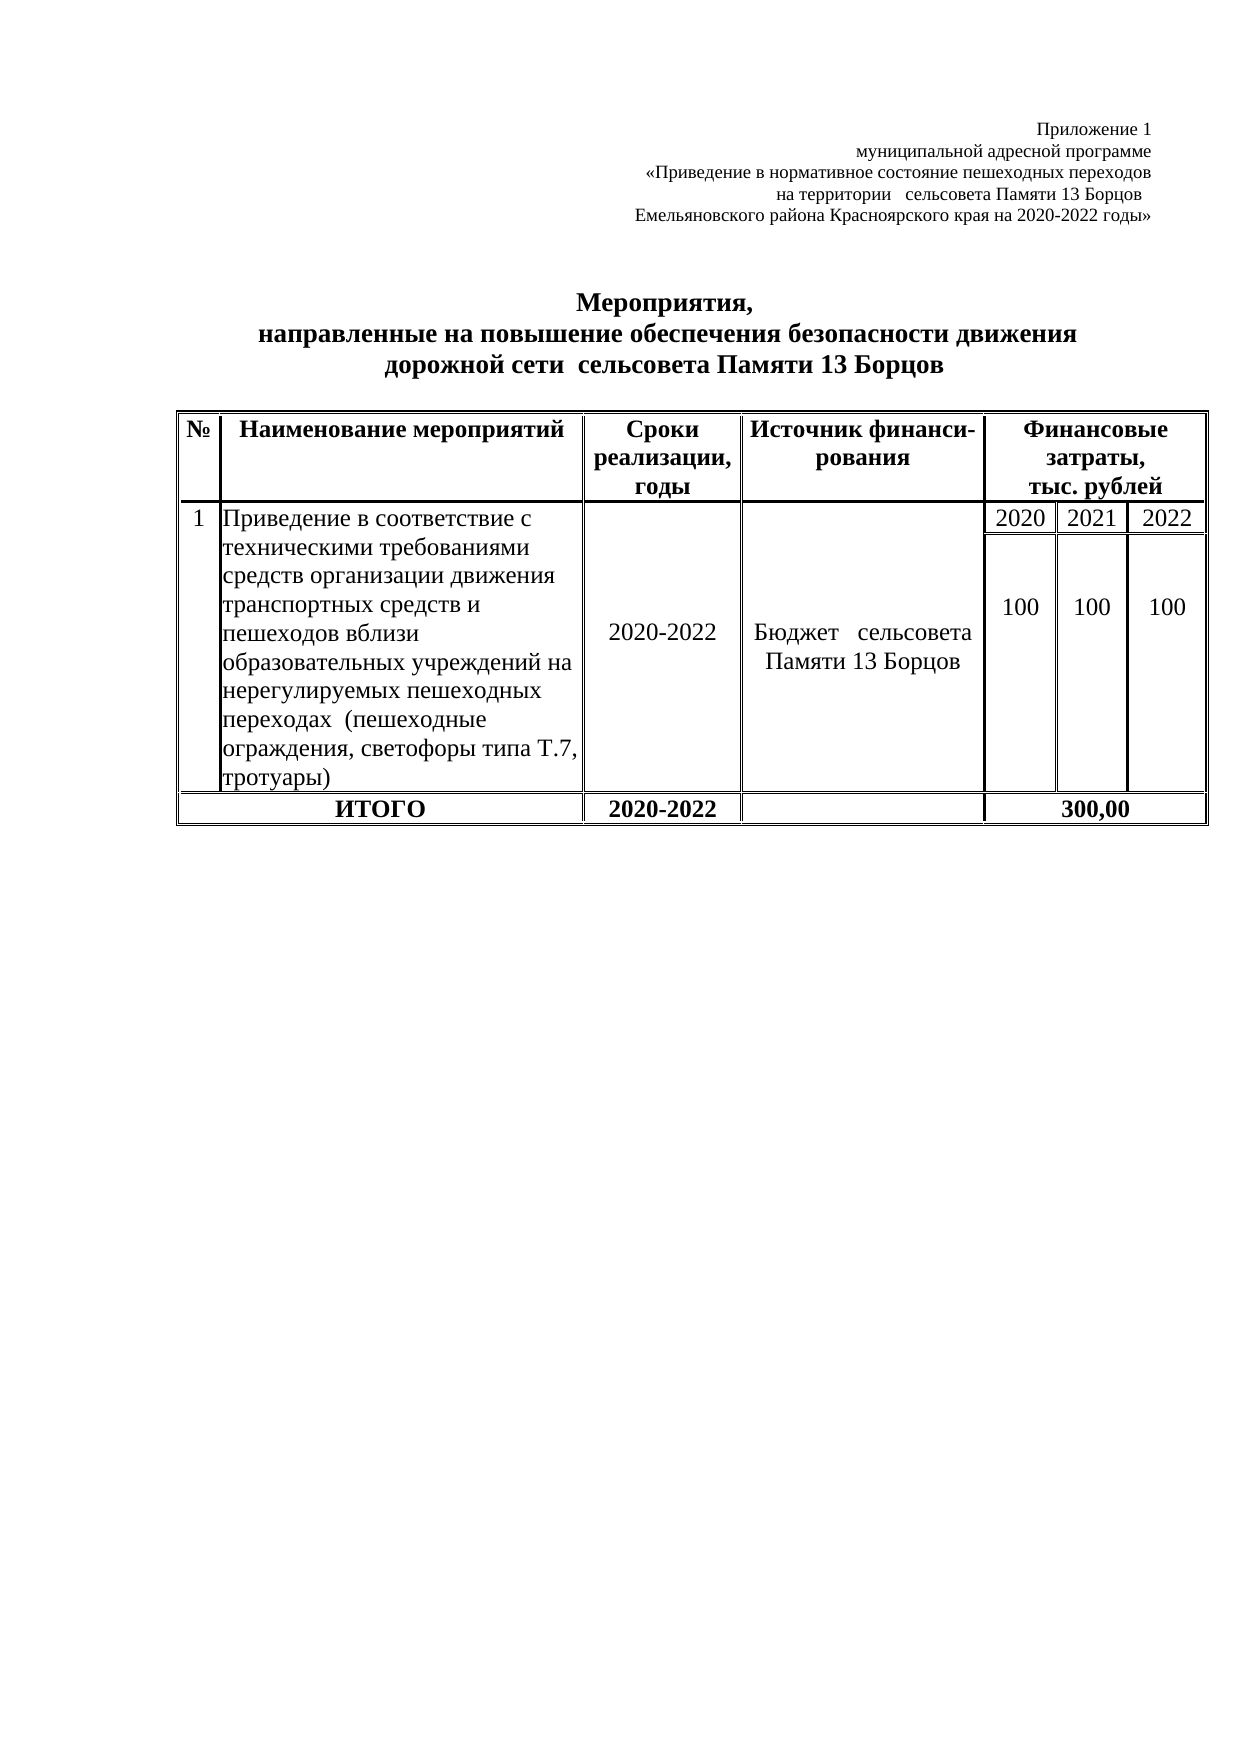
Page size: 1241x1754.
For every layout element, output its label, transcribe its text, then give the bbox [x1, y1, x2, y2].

table_cell 2020 [986, 503, 1055, 532]
text Приложение 1 [177, 118, 1152, 140]
table_cell 300,00 [984, 791, 1207, 823]
text «Приведение в нормативное состояние пешеходных переходов [177, 161, 1152, 183]
text направленные на повышение обеспечения безопасности движения [177, 317, 1152, 348]
table_cell 2020-2022 [585, 503, 740, 791]
text Емельяновского района Красноярского края на 2020-2022 годы» [177, 204, 1152, 226]
table_cell Бюджет сельсовета Памяти 13 Борцов [743, 503, 983, 791]
text дорожной сети сельсовета Памяти 13 Борцов [177, 348, 1152, 379]
table_cell 100 [1127, 532, 1207, 791]
table_header Источник финанси-рования [741, 412, 984, 500]
table_cell 1 [179, 500, 219, 791]
table_cell 2020-2022 [584, 794, 741, 823]
text на территории сельсовета Памяти 13 Борцов [177, 183, 1152, 204]
table_cell ИТОГО [177, 791, 583, 823]
table_cell [741, 794, 984, 823]
text Мероприятия, [177, 286, 1152, 317]
table_cell Приведение в соответствие с техническими требованиями средств организации движения транспортных средств и пешеходов вблизи образовательных учреждений на нерегулируемых пешеходных переходах (пешеходные ограждения, светофоры типа Т.7, тротуары) [222, 503, 582, 791]
table_cell 100 [1058, 535, 1126, 791]
table_header Наименование мероприятий [220, 414, 583, 500]
text муниципальной адресной программе [177, 140, 1152, 161]
table_header № [179, 412, 220, 500]
table_cell 100 [986, 535, 1055, 791]
table_header Финансовые затраты, тыс. рублей [984, 414, 1205, 500]
table_header Сроки реализации, годы [584, 414, 741, 500]
table_cell 2021 [1058, 503, 1126, 532]
table_cell 2022 [1129, 500, 1205, 532]
